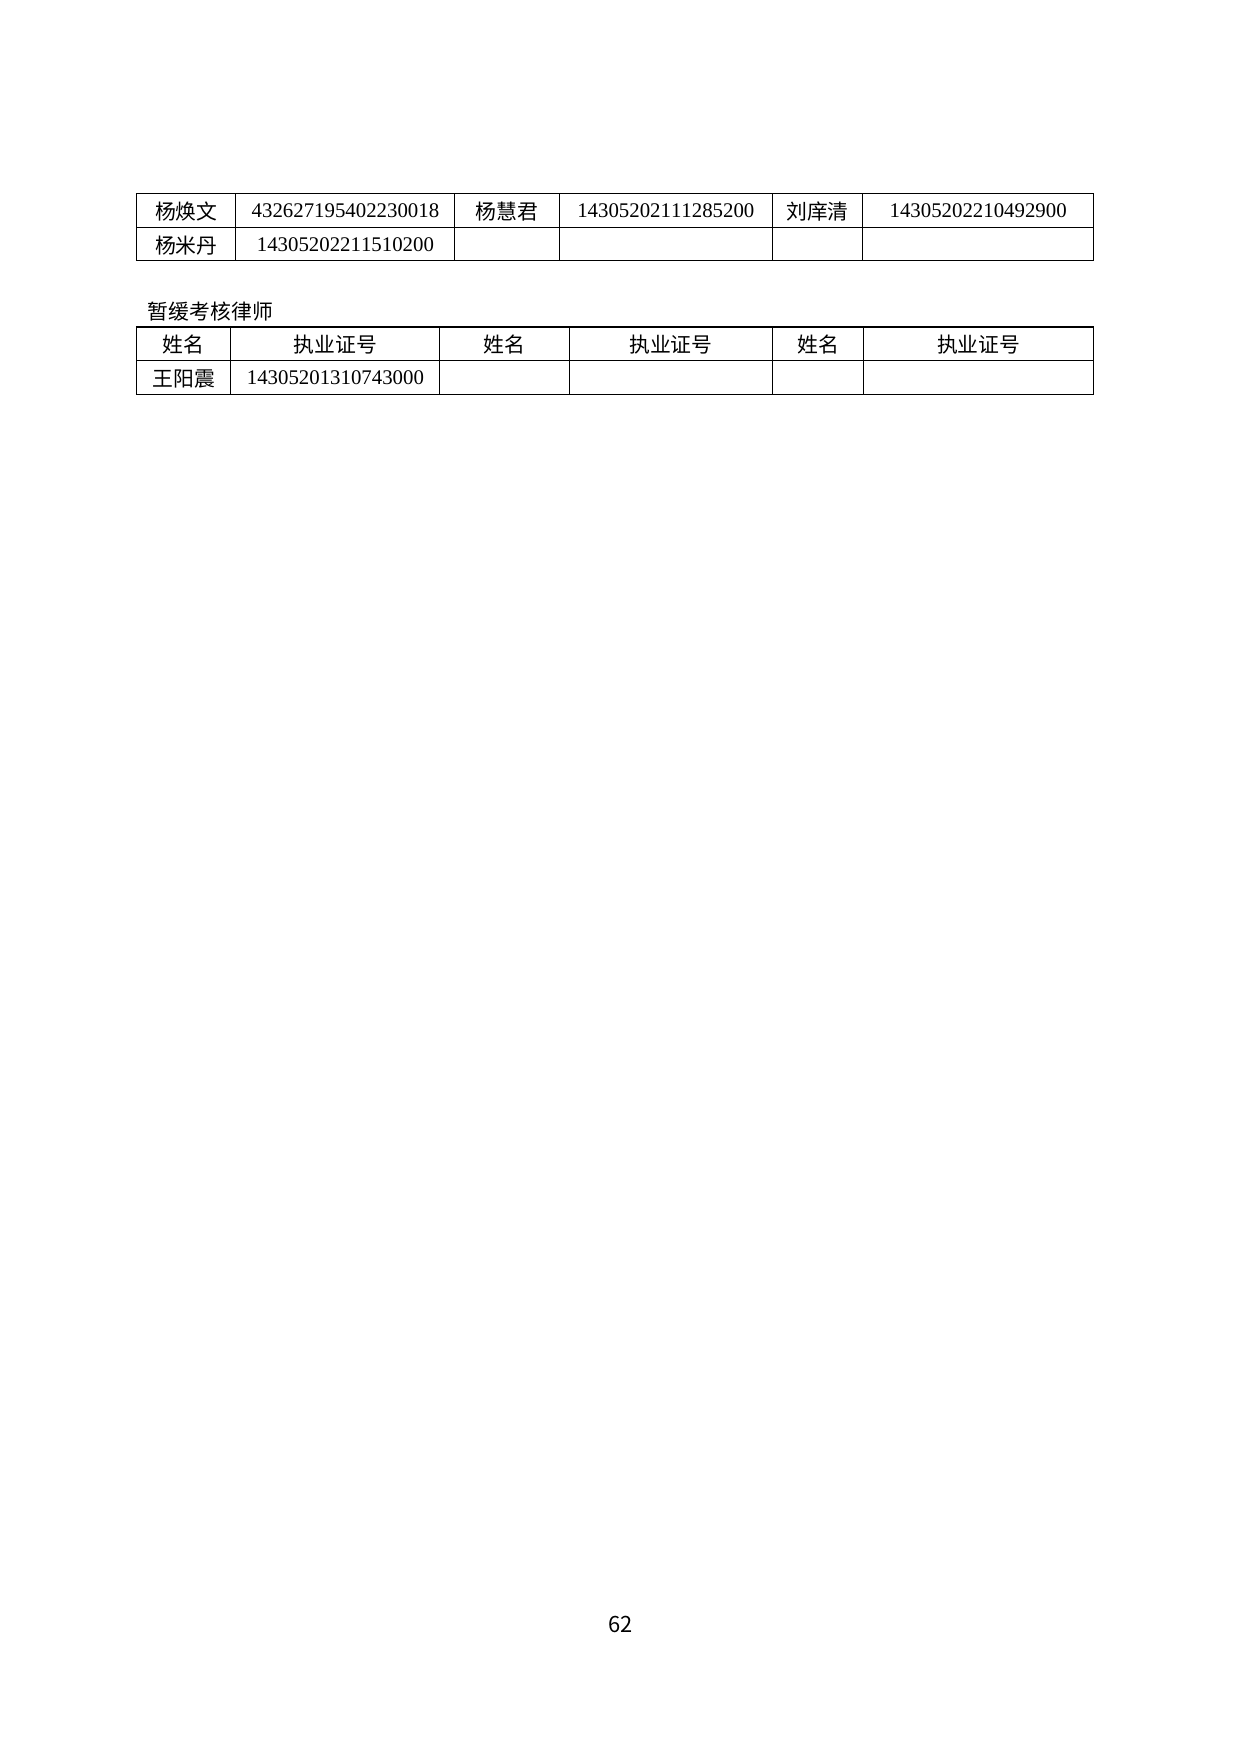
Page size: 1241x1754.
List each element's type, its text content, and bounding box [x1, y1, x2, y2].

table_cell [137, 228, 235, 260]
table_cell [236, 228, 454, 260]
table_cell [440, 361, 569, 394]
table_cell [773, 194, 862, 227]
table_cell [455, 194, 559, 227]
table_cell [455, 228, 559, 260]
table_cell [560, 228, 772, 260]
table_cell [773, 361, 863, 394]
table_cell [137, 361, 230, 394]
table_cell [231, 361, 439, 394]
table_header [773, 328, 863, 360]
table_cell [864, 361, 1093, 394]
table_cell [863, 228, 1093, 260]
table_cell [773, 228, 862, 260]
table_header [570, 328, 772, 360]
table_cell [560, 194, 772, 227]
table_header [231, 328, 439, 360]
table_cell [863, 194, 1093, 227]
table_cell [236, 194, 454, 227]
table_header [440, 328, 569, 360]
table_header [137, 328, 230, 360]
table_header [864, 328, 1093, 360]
text 暂缓考核律师 [148, 294, 1093, 326]
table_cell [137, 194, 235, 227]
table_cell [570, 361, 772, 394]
